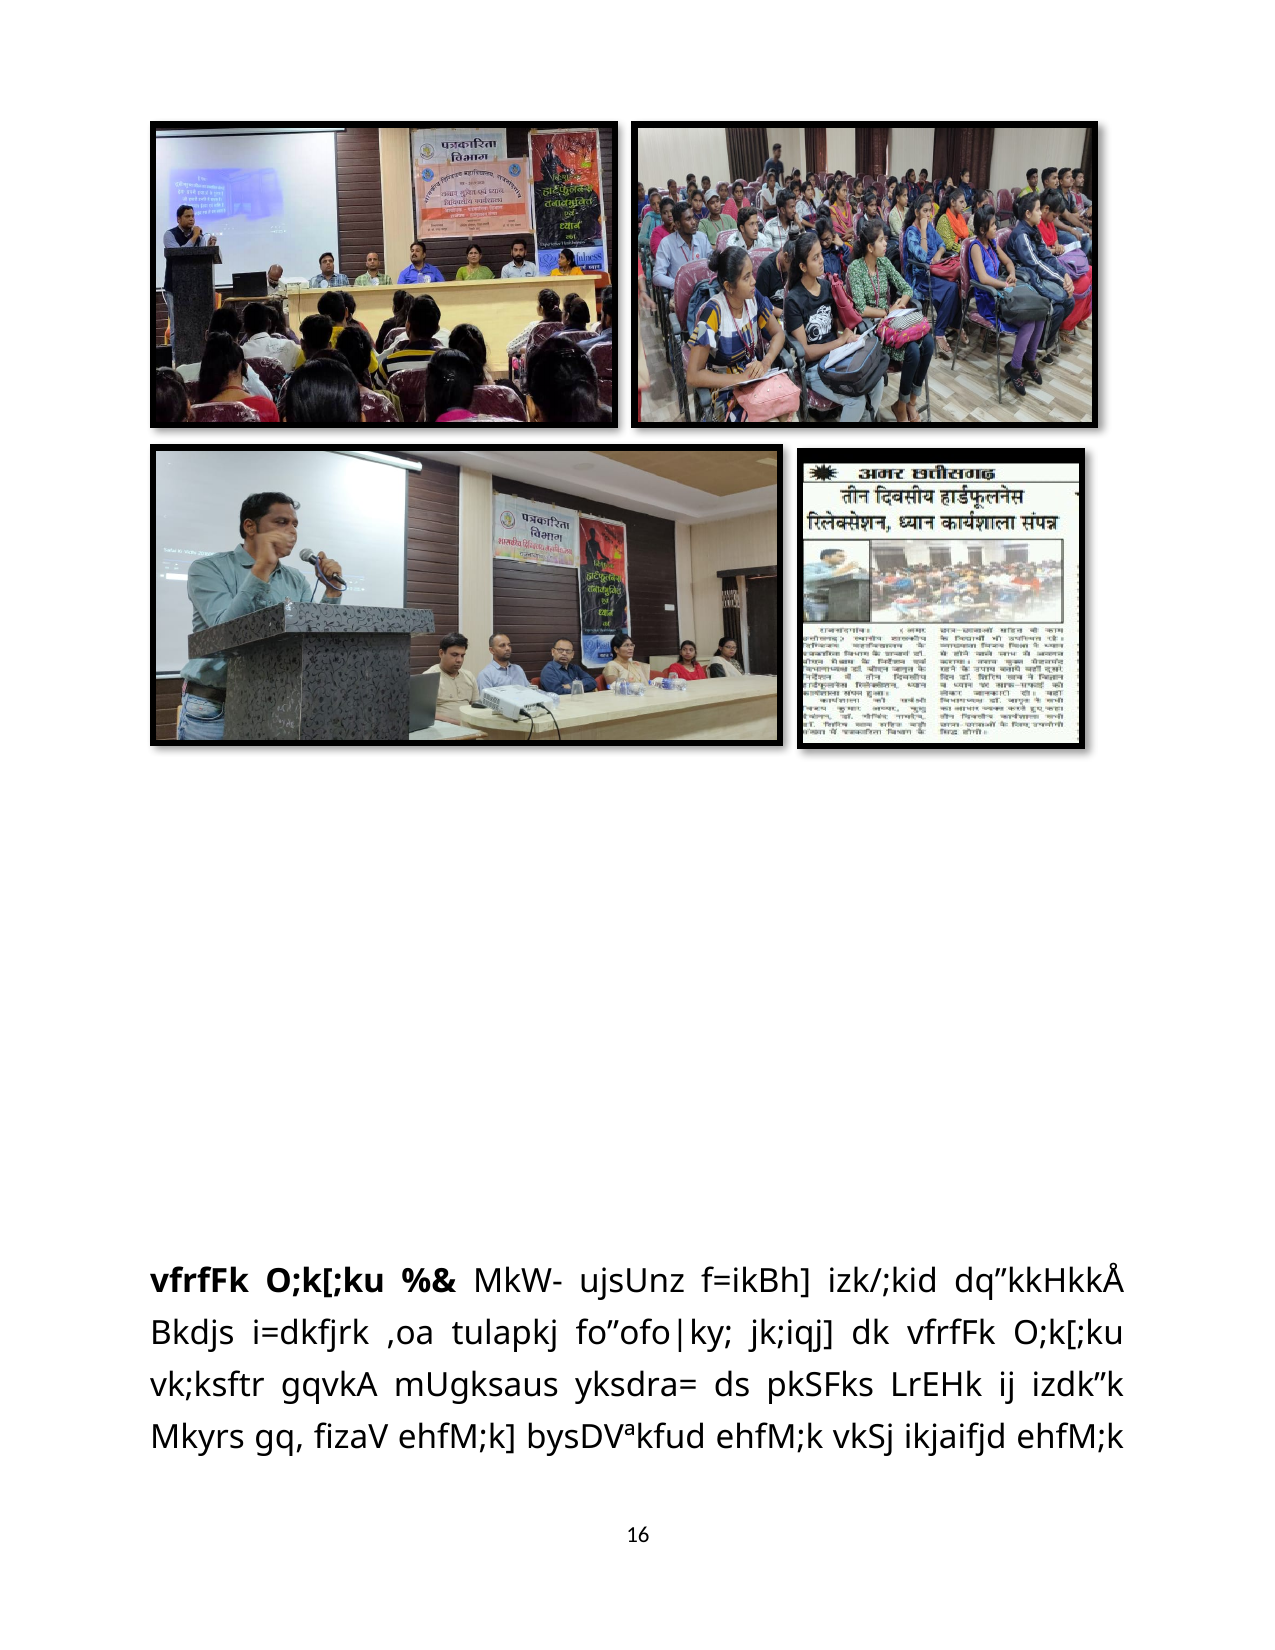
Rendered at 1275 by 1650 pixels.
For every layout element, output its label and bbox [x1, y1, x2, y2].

picture [638, 128, 1092, 422]
picture [803, 454, 1079, 743]
picture [156, 451, 777, 740]
text [150, 1256, 1125, 1458]
picture [156, 128, 612, 422]
